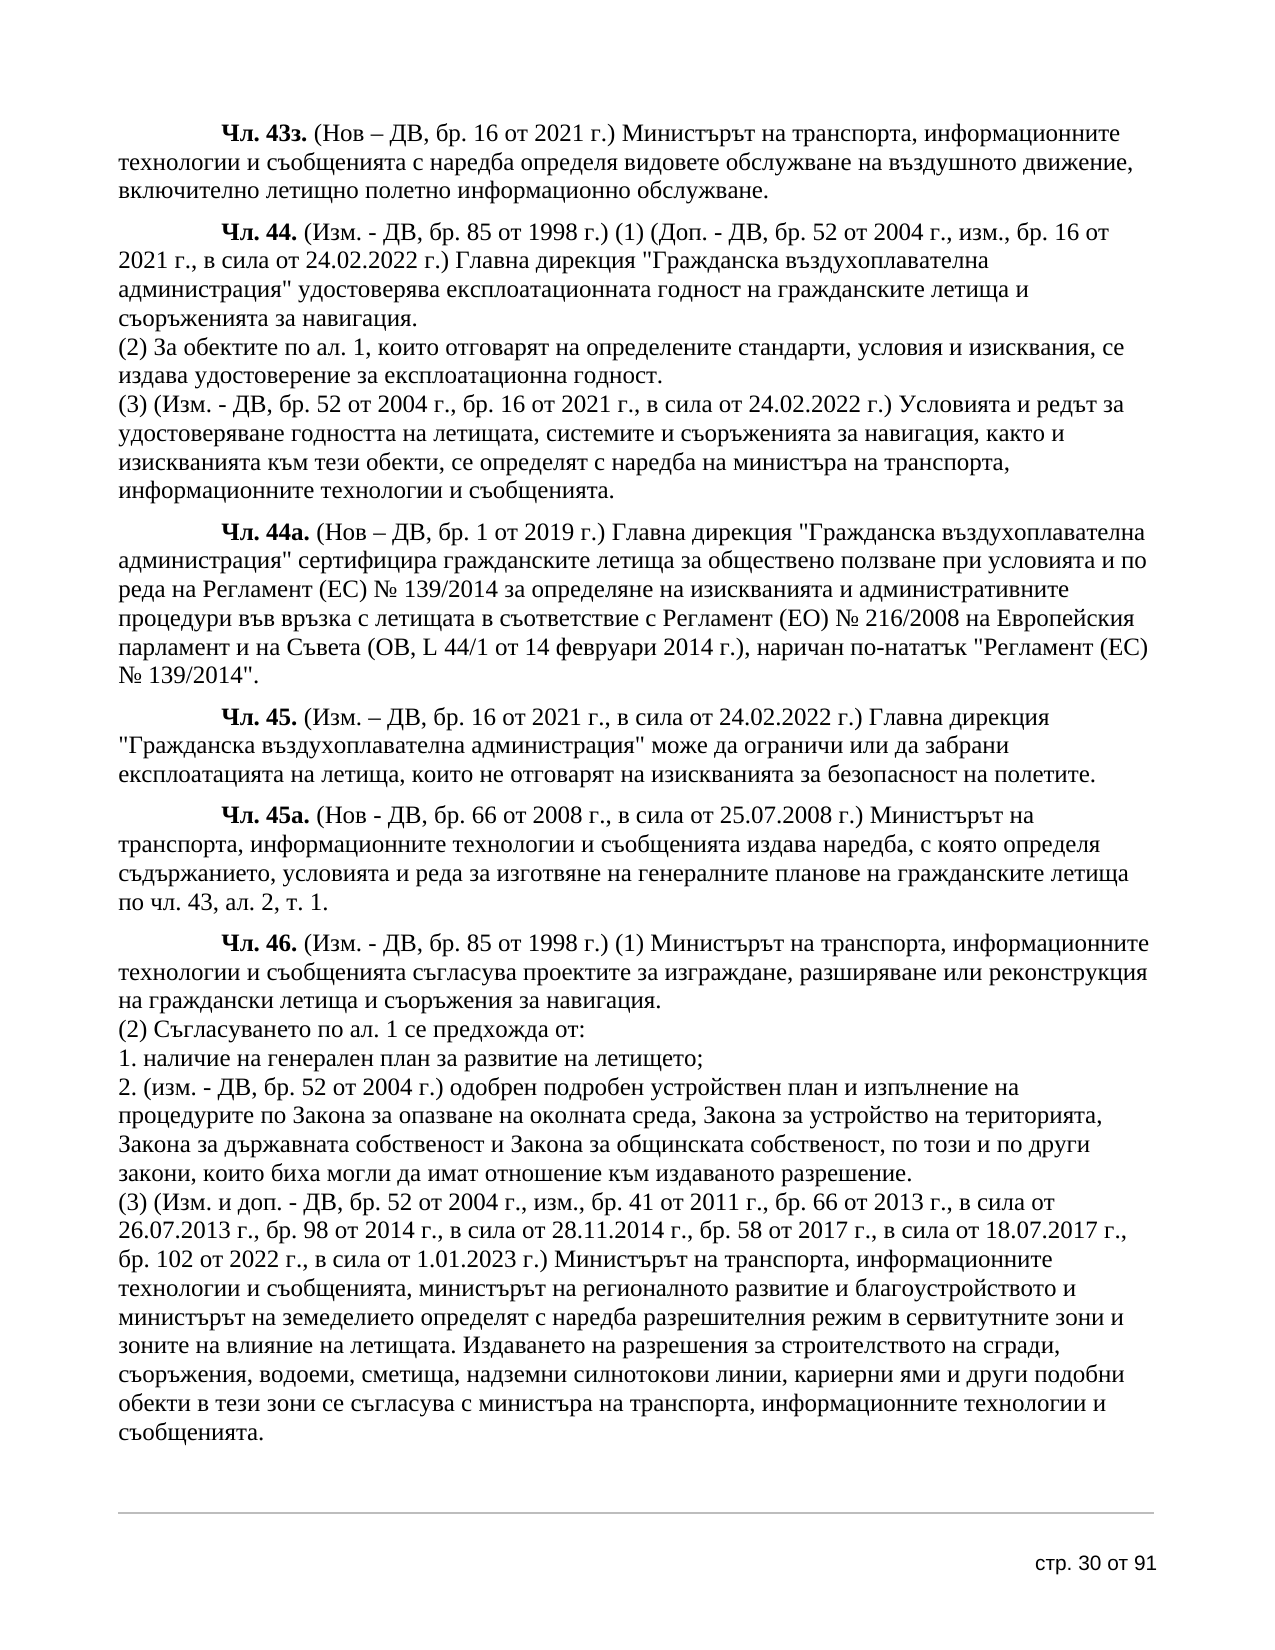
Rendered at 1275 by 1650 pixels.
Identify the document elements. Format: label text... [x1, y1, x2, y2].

text Чл. 46. (Изм. - ДВ, бр. 85 от 1998 г.) (1) Министърът на транспорта, информационните технологии и съобщенията съгласува проектите за изграждане, разширяване или реконструкция на граждански летища и съоръжения за навигация. [118, 928, 1157, 1014]
text Чл. 45а. (Нов - ДВ, бр. 66 от 2008 г., в сила от 25.07.2008 г.) Министърът на транспорта, информационните технологии и съобщенията издава наредба, с която определя съдържанието, условията и реда за изготвяне на генералните планове на гражданските летища по чл. 43, ал. 2, т. 1. [118, 801, 1157, 916]
text Чл. 45. (Изм. – ДВ, бр. 16 от 2021 г., в сила от 24.02.2022 г.) Главна дирекция "Гражданска въздухоплавателна администрация" може да ограничи или да забрани експлоатацията на летища, които не отговарят на изискванията за безопасност на полетите. [118, 702, 1157, 788]
text 1. наличие на генерален план за развитие на летището; [118, 1043, 1157, 1072]
text (2) Съгласуването по ал. 1 се предхожда от: [118, 1014, 1157, 1043]
text (2) За обектите по ал. 1, които отговарят на определените стандарти, условия и изисквания, се издава удостоверение за експлоатационна годност. [118, 332, 1157, 389]
text Чл. 44а. (Нов – ДВ, бр. 1 от 2019 г.) Главна дирекция "Гражданска въздухоплавателна администрация" сертифицира гражданските летища за обществено ползване при условията и по реда на Регламент (ЕС) № 139/2014 за определяне на изискванията и административните процедури във връзка с летищата в съответствие с Регламент (ЕО) № 216/2008 на Европейския парламент и на Съвета (ОВ, L 44/1 от 14 февруари 2014 г.), наричан по-нататък "Регламент (ЕС) № 139/2014". [118, 517, 1157, 689]
text (3) (Изм. - ДВ, бр. 52 от 2004 г., бр. 16 от 2021 г., в сила от 24.02.2022 г.) Условията и редът за удостоверяване годността на летищата, системите и съоръженията за навигация, както и изискванията към тези обекти, се определят с наредба на министъра на транспорта, информационните технологии и съобщенията. [118, 389, 1157, 504]
text (3) (Изм. и доп. - ДВ, бр. 52 от 2004 г., изм., бр. 41 от 2011 г., бр. 66 от 2013 г., в сила от 26.07.2013 г., бр. 98 от 2014 г., в сила от 28.11.2014 г., бр. 58 от 2017 г., в сила от 18.07.2017 г., бр. 102 от 2022 г., в сила от 1.01.2023 г.) Министърът на транспорта, информационните технологии и съобщенията, министърът на регионалното развитие и благоустройството и министърът на земеделието определят с наредба разрешителния режим в сервитутните зони и зоните на влияние на летищата. Издаването на разрешения за строителството на сгради, съоръжения, водоеми, сметища, надземни силнотокови линии, кариерни ями и други подобни обекти в тези зони се съгласува с министъра на транспорта, информационните технологии и съобщенията. [118, 1187, 1157, 1446]
text Чл. 44. (Изм. - ДВ, бр. 85 от 1998 г.) (1) (Доп. - ДВ, бр. 52 от 2004 г., изм., бр. 16 от 2021 г., в сила от 24.02.2022 г.) Главна дирекция "Гражданска въздухоплавателна администрация" удостоверява експлоатационната годност на гражданските летища и съоръженията за навигация. [118, 217, 1157, 332]
text 2. (изм. - ДВ, бр. 52 от 2004 г.) одобрен подробен устройствен план и изпълнение на процедурите по Закона за опазване на околната среда, Закона за устройство на територията, Закона за държавната собственост и Закона за общинската собственост, по този и по други закони, които биха могли да имат отношение към издаваното разрешение. [118, 1072, 1157, 1187]
text Чл. 43з. (Нов – ДВ, бр. 16 от 2021 г.) Министърът на транспорта, информационните технологии и съобщенията с наредба определя видовете обслужване на въздушното движение, включително летищно полетно информационно обслужване. [118, 118, 1157, 204]
